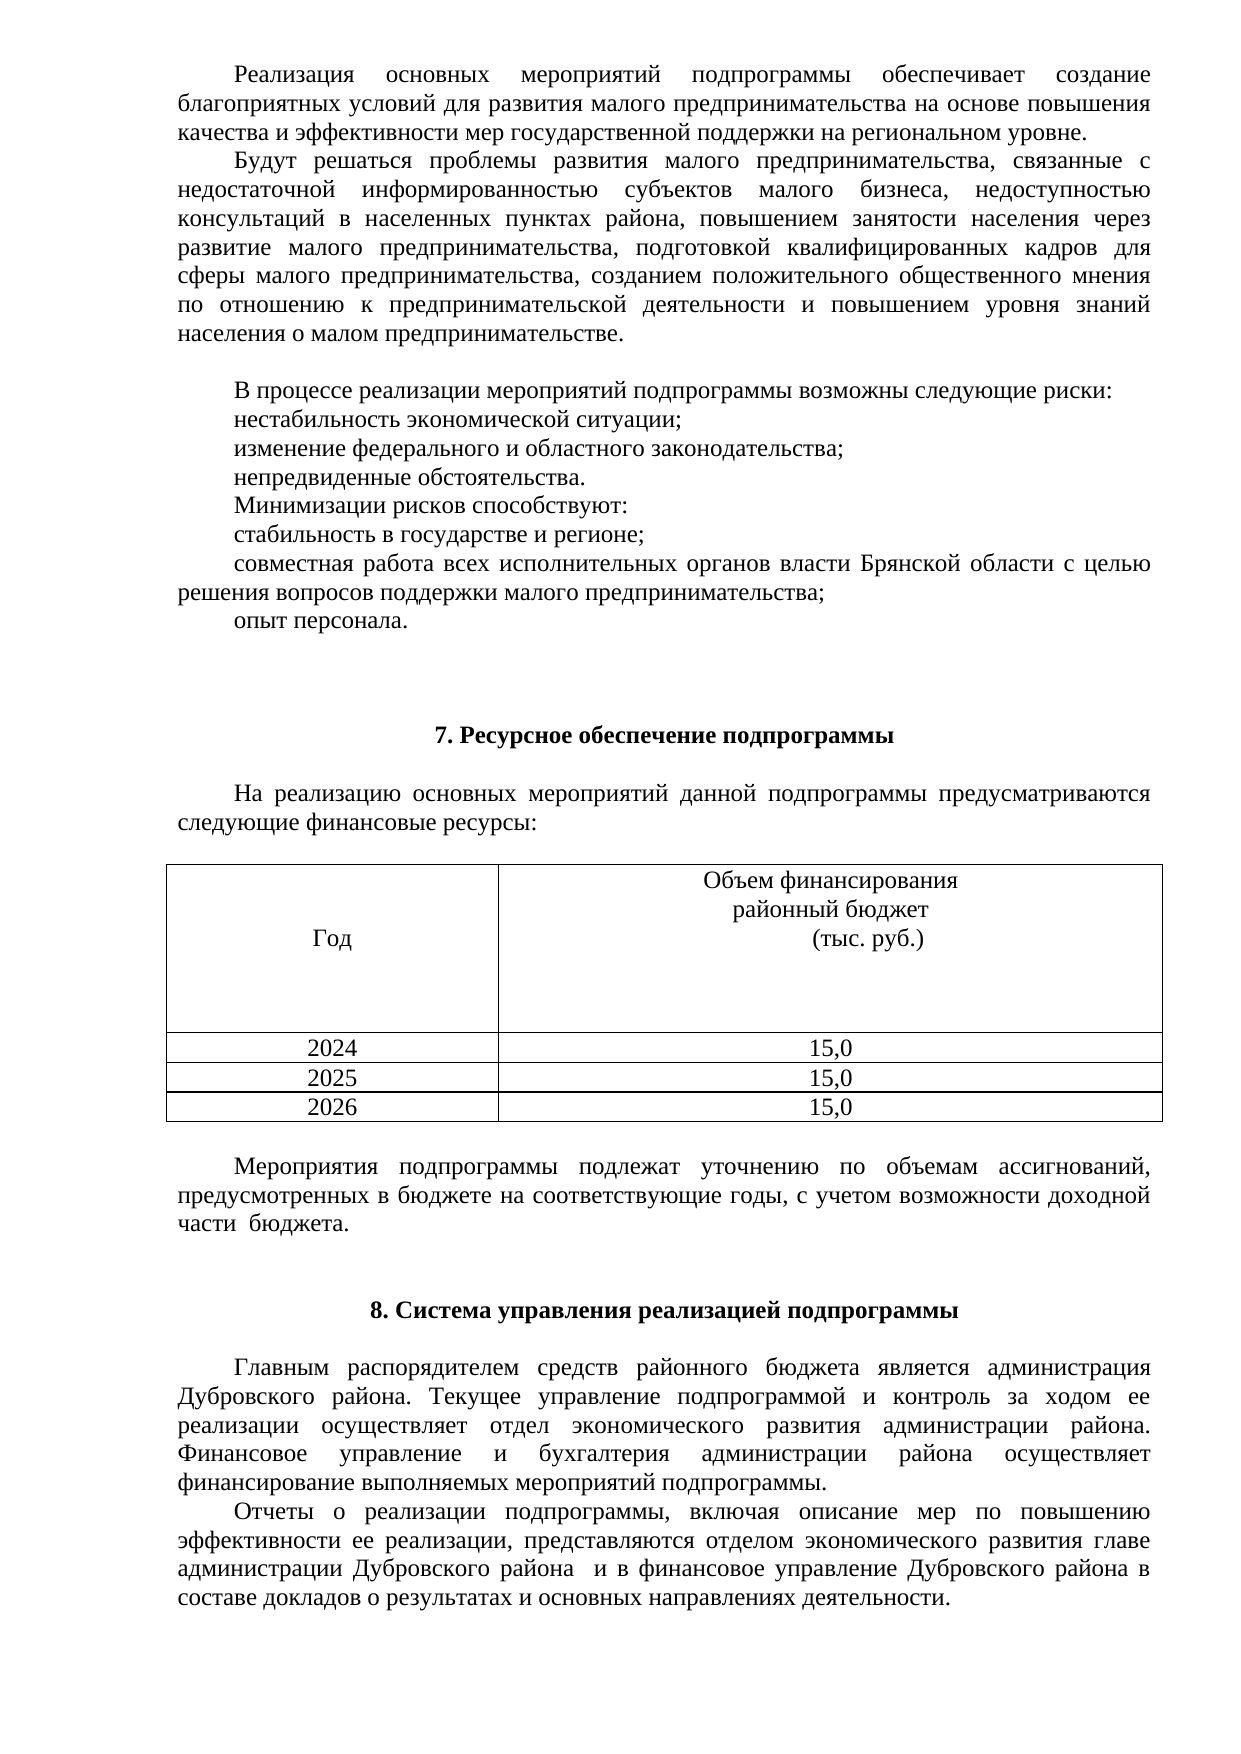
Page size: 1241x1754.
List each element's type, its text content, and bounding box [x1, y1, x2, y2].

table_cell 15,0 [499, 1033, 1162, 1062]
text 7. Ресурсное обеспечение подпрограммы [177, 720, 1152, 749]
text Реализация основных мероприятий подпрограммы обеспечивает создание благоприятных условий для развития малого предпринимательства на основе повышения качества и эффективности мер государственной поддержки на региональном уровне. [177, 59, 1152, 145]
text Будут решаться проблемы развития малого предпринимательства, связанные с недостаточной информированностью субъектов малого бизнеса, недоступностью консультаций в населенных пунктах района, повышением занятости населения через развитие малого предпринимательства, подготовкой квалифицированных кадров для сферы малого предпринимательства, созданием положительного общественного мнения по отношению к предпринимательской деятельности и повышением уровня знаний населения о малом предпринимательстве. [177, 145, 1152, 347]
text 8. Система управления реализацией подпрограммы [177, 1295, 1152, 1323]
text Главным распорядителем средств районного бюджета является администрация Дубровского района. Текущее управление подпрограммой и контроль за ходом ее реализации осуществляет отдел экономического развития администрации района. Финансовое управление и бухгалтерия администрации района осуществляет финансирование выполняемых мероприятий подпрограммы. [177, 1352, 1152, 1496]
text На реализацию основных мероприятий данной подпрограммы предусматриваются следующие финансовые ресурсы: [177, 778, 1152, 835]
table_cell 2025 [167, 1063, 498, 1091]
text изменение федерального и областного законодательства; [177, 433, 1152, 462]
table_header Год [167, 865, 498, 1032]
text В процессе реализации мероприятий подпрограммы возможны следующие риски: [177, 375, 1152, 404]
table_cell 15,0 [499, 1093, 1162, 1121]
table_cell 2026 [167, 1093, 498, 1121]
table_header Объем финансирования районный бюджет (тыс. руб.) [499, 865, 1162, 1032]
table_cell 15,0 [499, 1063, 1162, 1091]
text нестабильность экономической ситуации; [177, 404, 1152, 433]
text стабильность в государстве и регионе; [177, 519, 1152, 548]
text Минимизации рисков способствуют: [177, 490, 1152, 519]
text совместная работа всех исполнительных органов власти Брянской области с целью решения вопросов поддержки малого предпринимательства; [177, 548, 1152, 605]
text опыт персонала. [177, 605, 1152, 634]
table_cell 2024 [167, 1033, 498, 1062]
text Мероприятия подпрограммы подлежат уточнению по объемам ассигнований, предусмотренных в бюджете на соответствующие годы, с учетом возможности доходной части бюджета. [177, 1151, 1152, 1237]
text непредвиденные обстоятельства. [177, 462, 1152, 490]
text Отчеты о реализации подпрограммы, включая описание мер по повышению эффективности ее реализации, представляются отделом экономического развития главе администрации Дубровского района и в финансовое управление Дубровского района в составе докладов о результатах и основных направлениях деятельности. [177, 1496, 1152, 1611]
